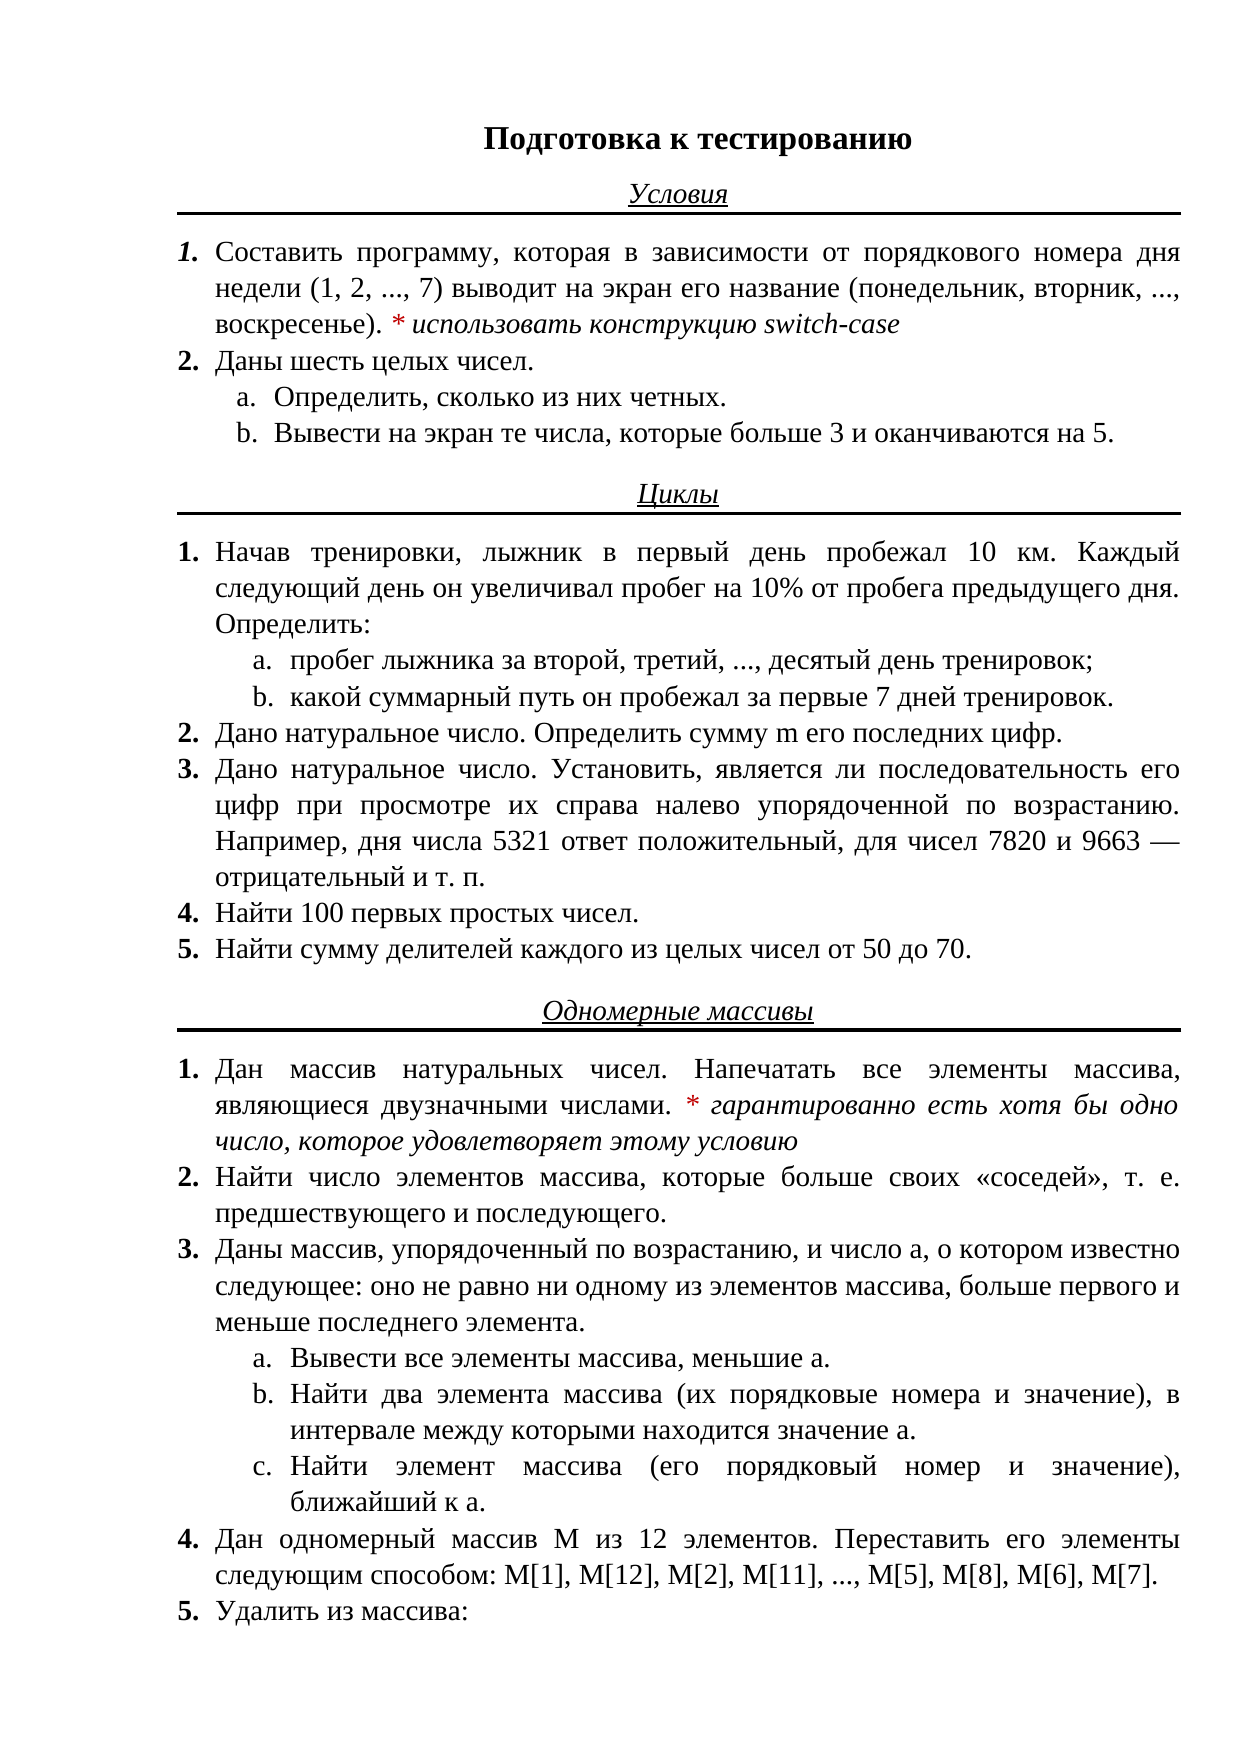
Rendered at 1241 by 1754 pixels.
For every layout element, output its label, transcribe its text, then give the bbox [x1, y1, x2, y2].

text Циклы [177, 476, 1181, 512]
list Дан одномерный массив М из 12 элементов. Переставить его элементы следующим способом: M[1], M[12], М[2], М[11], ..., М[5], М[8], М[6], М[7]. [177, 1521, 1181, 1590]
list Найти два элемента массива (их порядковые номера и значение), в интервале между которыми находится значение а. [252, 1376, 1181, 1446]
list Начав тренировки, лыжник в первый день пробежал 10 км. Каждый следующий день он увеличивал пробег на 10% от пробега предыдущего дня. Определить: [177, 534, 1181, 640]
list Найти число элементов массива, которые больше своих «соседей», т. е. предшествующего и последующего. [177, 1159, 1181, 1229]
list Даны шесть целых чисел. [177, 343, 1181, 376]
text Подготовка к тестированию [215, 118, 1181, 156]
list Найти элемент массива (его порядковый номер и значение), ближайший к а. [252, 1448, 1181, 1518]
list Вывести все элементы массива, меньшие а. [252, 1340, 1181, 1373]
list Составить программу, которая в зависимости от порядкового номера дня недели (1, 2, ..., 7) выводит на экран его название (понедельник, вторник, ..., воскресенье). * использовать конструкцию switch-case [177, 234, 1181, 340]
text Одномерные массивы [177, 993, 1181, 1028]
list Дано натуральное число. Установить, является ли последовательность его цифр при просмотре их справа налево упорядоченной по возрастанию. Например, дня числа 5321 ответ положительный, для чисел 7820 и 9663 — отрицательный и т. п. [177, 751, 1181, 893]
list какой суммарный путь он пробежал за первые 7 дней тренировок. [252, 679, 1181, 712]
text Условия [177, 176, 1181, 212]
list Дано натуральное число. Определить сумму m его последних цифр. [177, 715, 1181, 748]
list Удалить из массива: [177, 1593, 1181, 1627]
list Определить, сколько из них четных. [236, 379, 1181, 412]
list Найти 100 первых простых чисел. [177, 896, 1181, 929]
list пробег лыжника за второй, третий, ..., десятый день тренировок; [252, 642, 1181, 676]
list Дан массив натуральных чисел. Напечатать все элементы массива, являющиеся двузначными числами. * гарантированно есть хотя бы одно число, которое удовлетворяет этому условию [177, 1051, 1181, 1157]
list Вывести на экран те числа, которые больше 3 и оканчиваются на 5. [236, 415, 1181, 448]
list Даны массив, упорядоченный по возрастанию, и число а, о котором известно следующее: оно не равно ни одному из элементов массива, больше первого и меньше последнего элемента. [177, 1232, 1181, 1337]
list Найти сумму делителей каждого из целых чисел от 50 до 70. [177, 932, 1181, 965]
